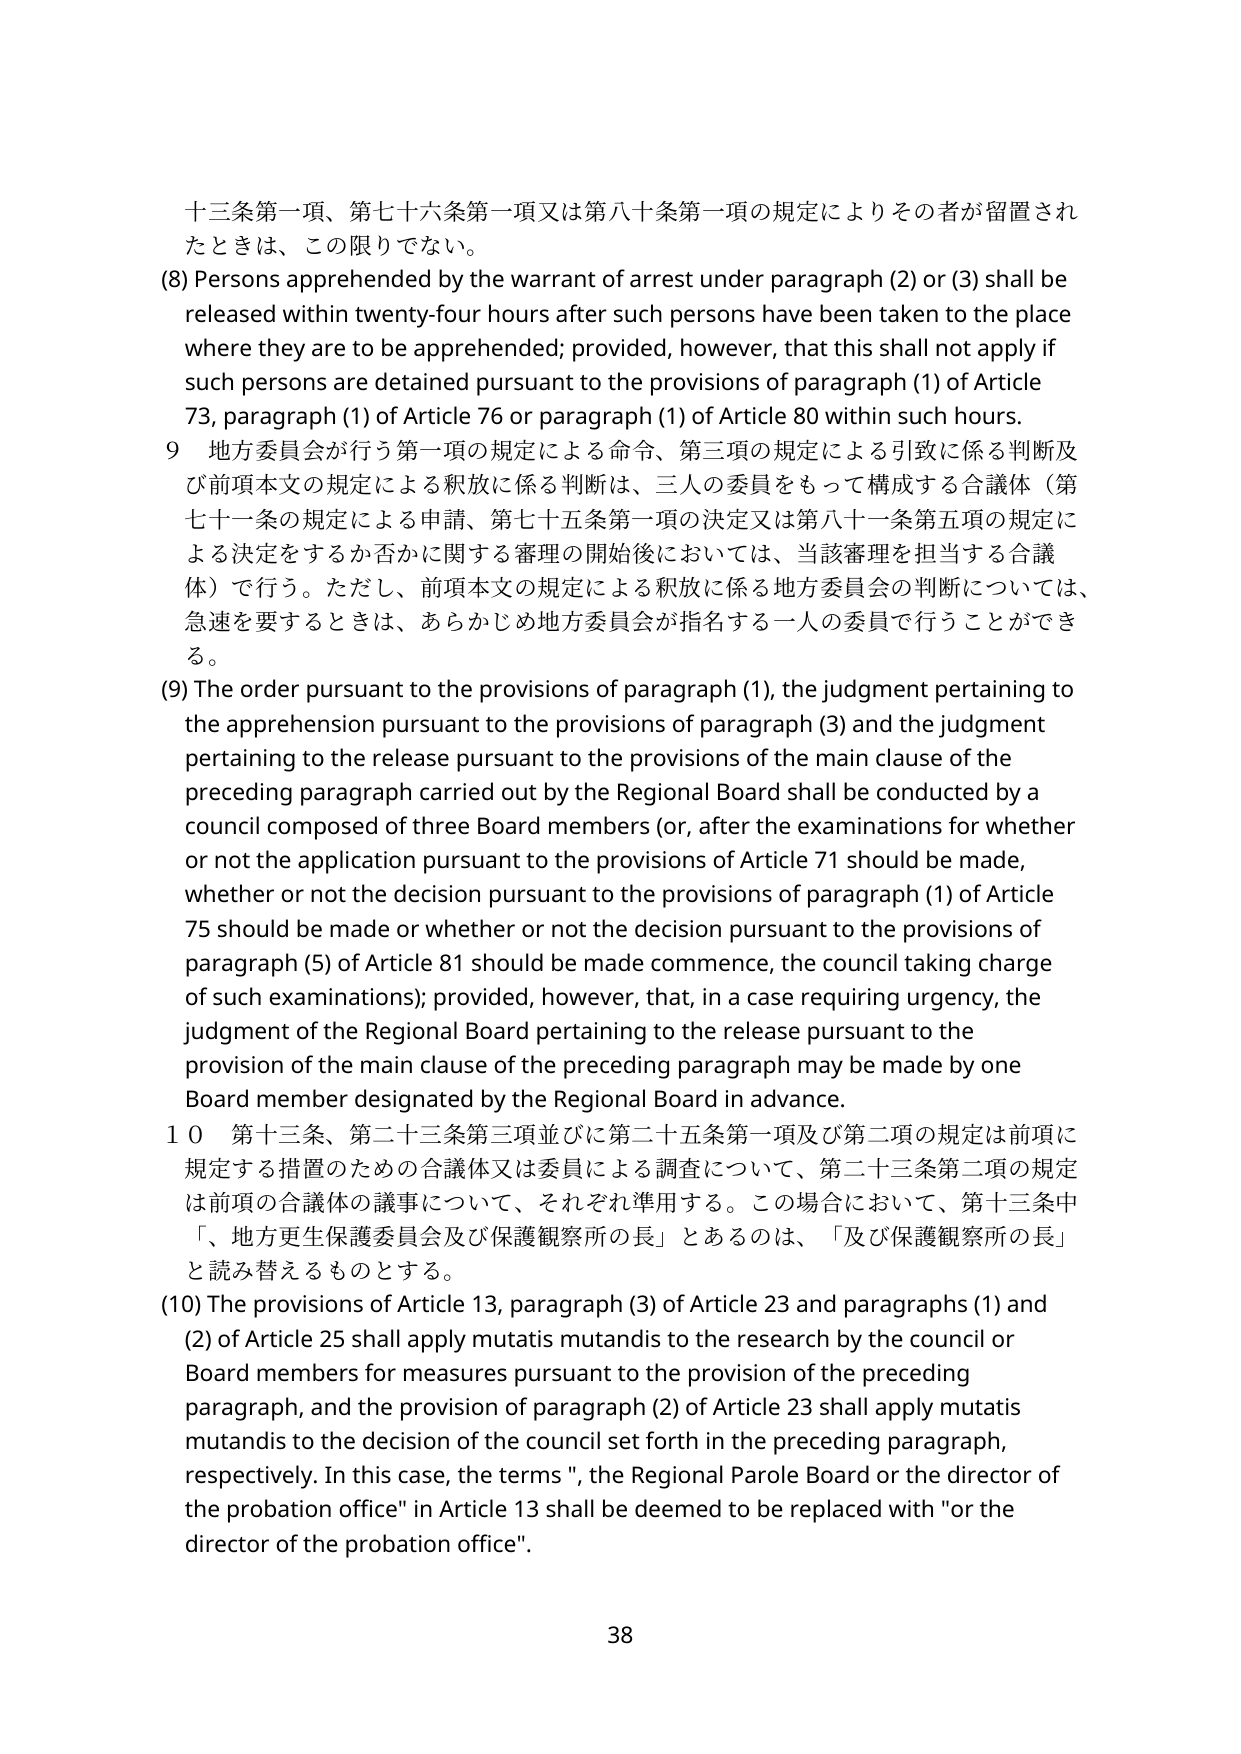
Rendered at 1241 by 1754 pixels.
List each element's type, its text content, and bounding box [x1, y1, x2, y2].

text (9) The order pursuant to the provisions of paragraph (1), the judgment pertaining to the apprehension pursuant to the provisions of paragraph (3) and the judgment pertaining to the release pursuant to the provisions of the main clause of the preceding paragraph carried out by the Regional Board shall be conducted by a council composed of three Board members (or, after the examinations for whether or not the application pursuant to the provisions of Article 71 should be made, whether or not the decision pursuant to the provisions of paragraph (1) of Article 75 should be made or whether or not the decision pursuant to the provisions of paragraph (5) of Article 81 should be made commence, the council taking charge of such examinations); provided, however, that, in a case requiring urgency, the judgment of the Regional Board pertaining to the release pursuant to the provision of the main clause of the preceding paragraph may be made by one Board member designated by the Regional Board in advance. [161, 672, 1079, 1116]
text １０ 第十三条、第二十三条第三項並びに第二十五条第一項及び第二項の規定は前項に規定する措置のための合議体又は委員による調査について、第二十三条第二項の規定は前項の合議体の議事について、それぞれ準用する。この場合において、第十三条中「、地方更生保護委員会及び保護観察所の長」とあるのは、「及び保護観察所の長」と読み替えるものとする。 [161, 1116, 1079, 1287]
text (10) The provisions of Article 13, paragraph (3) of Article 23 and paragraphs (1) and (2) of Article 25 shall apply mutatis mutandis to the research by the council or Board members for measures pursuant to the provision of the preceding paragraph, and the provision of paragraph (2) of Article 23 shall apply mutatis mutandis to the decision of the council set forth in the preceding paragraph, respectively. In this case, the terms ", the Regional Parole Board or the director of the probation office" in Article 13 shall be deemed to be replaced with "or the director of the probation office". [161, 1287, 1079, 1560]
text ９ 地方委員会が行う第一項の規定による命令、第三項の規定による引致に係る判断及び前項本文の規定による釈放に係る判断は、三人の委員をもって構成する合議体（第七十一条の規定による申請、第七十五条第一項の決定又は第八十一条第五項の規定による決定をするか否かに関する審理の開始後においては、当該審理を担当する合議体）で行う。ただし、前項本文の規定による釈放に係る地方委員会の判断については、急速を要するときは、あらかじめ地方委員会が指名する一人の委員で行うことができる。 [161, 433, 1079, 672]
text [161, 194, 1079, 262]
text (8) Persons apprehended by the warrant of arrest under paragraph (2) or (3) shall be released within twenty-four hours after such persons have been taken to the place where they are to be apprehended; provided, however, that this shall not apply if such persons are detained pursuant to the provisions of paragraph (1) of Article 73, paragraph (1) of Article 76 or paragraph (1) of Article 80 within such hours. [161, 262, 1079, 433]
